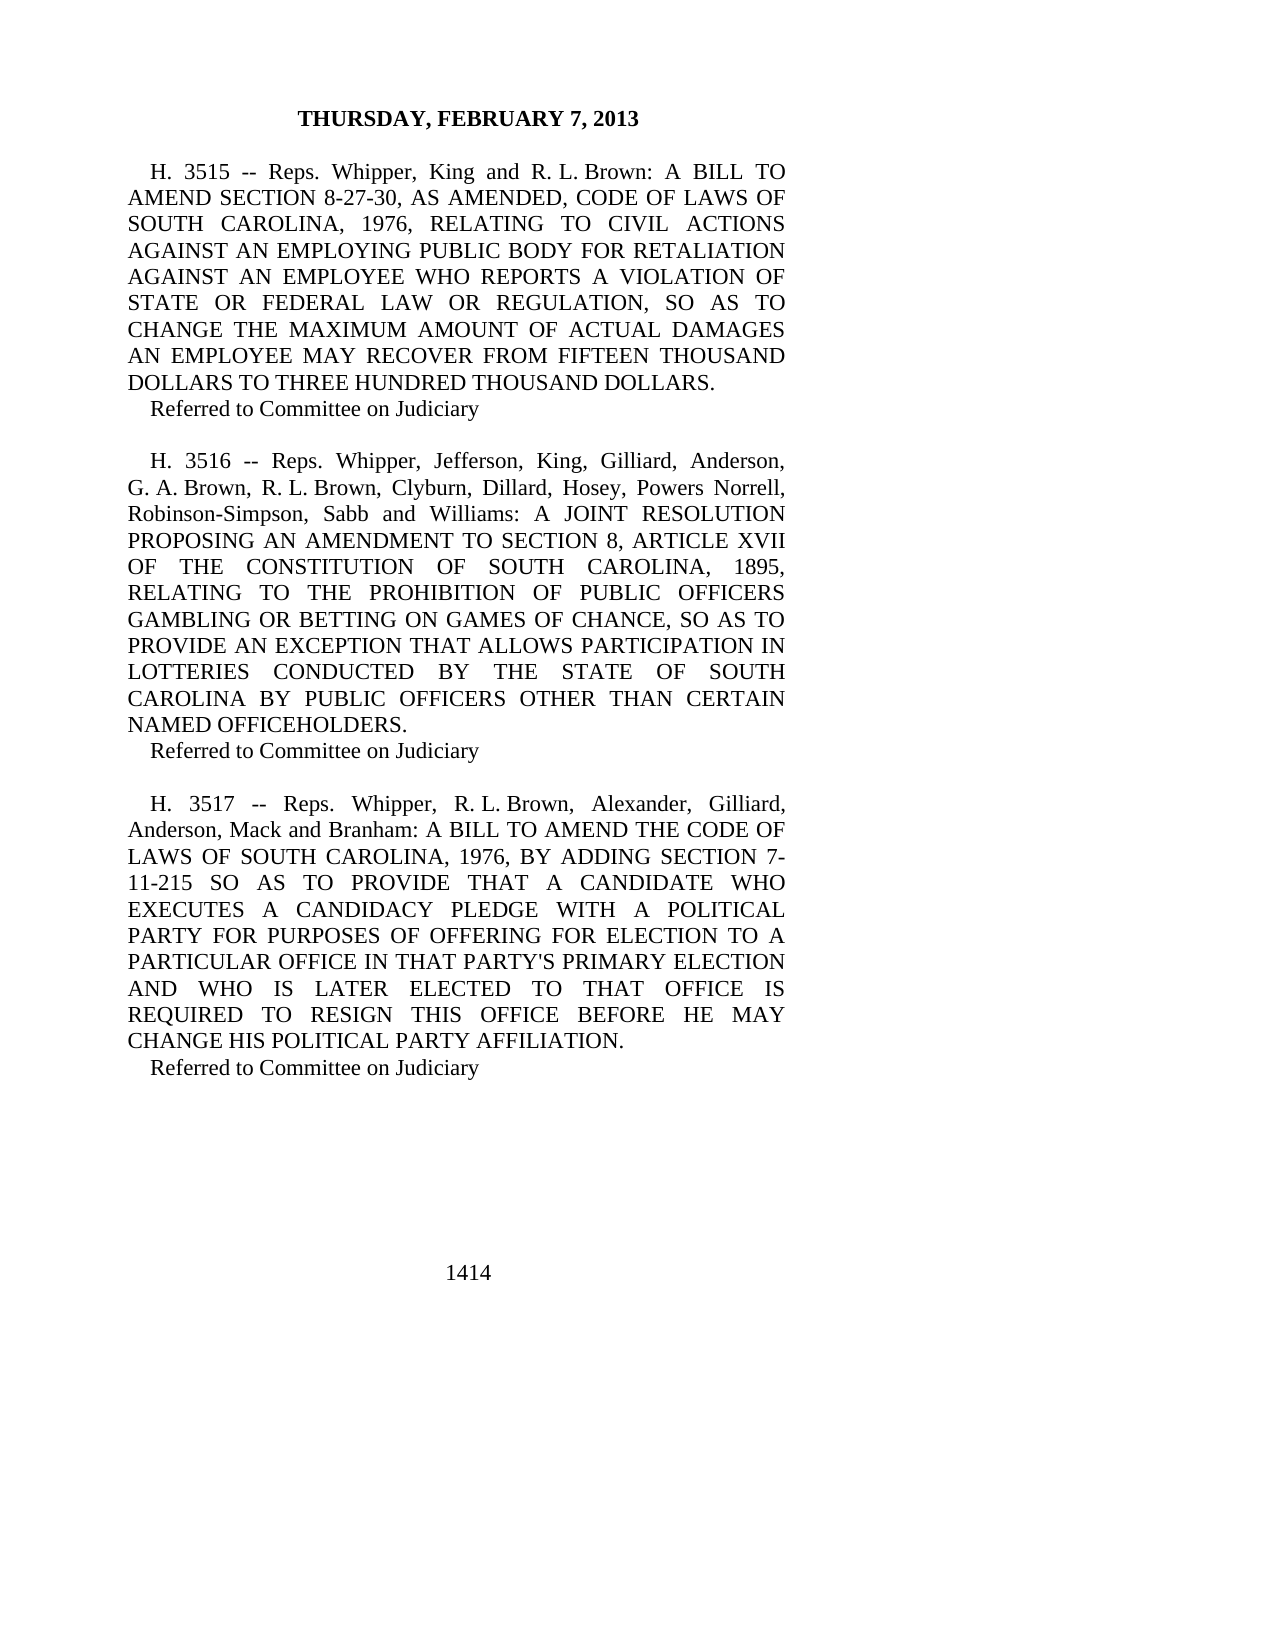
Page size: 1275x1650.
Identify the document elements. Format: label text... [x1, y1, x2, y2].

text H. 3515 -- Reps. Whipper, King and R. L. Brown: A BILL TO AMEND SECTION 8-27-30, AS AMENDED, CODE OF LAWS OF SOUTH CAROLINA, 1976, RELATING TO CIVIL ACTIONS AGAINST AN EMPLOYING PUBLIC BODY FOR RETALIATION AGAINST AN EMPLOYEE WHO REPORTS A VIOLATION OF STATE OR FEDERAL LAW OR REGULATION, SO AS TO CHANGE THE MAXIMUM AMOUNT OF ACTUAL DAMAGES AN EMPLOYEE MAY RECOVER FROM FIFTEEN THOUSAND DOLLARS TO THREE HUNDRED THOUSAND DOLLARS. [127, 158, 786, 395]
text Referred to Committee on Judiciary [127, 395, 786, 421]
text H. 3517 -- Reps. Whipper, R. L. Brown, Alexander, Gilliard, Anderson, Mack and Branham: A BILL TO AMEND THE CODE OF LAWS OF SOUTH CAROLINA, 1976, BY ADDING SECTION 7-11-215 SO AS TO PROVIDE THAT A CANDIDATE WHO EXECUTES A CANDIDACY PLEDGE WITH A POLITICAL PARTY FOR PURPOSES OF OFFERING FOR ELECTION TO A PARTICULAR OFFICE IN THAT PARTY'S PRIMARY ELECTION AND WHO IS LATER ELECTED TO THAT OFFICE IS REQUIRED TO RESIGN THIS OFFICE BEFORE HE MAY CHANGE HIS POLITICAL PARTY AFFILIATION. [127, 790, 786, 1054]
text H. 3516 -- Reps. Whipper, Jefferson, King, Gilliard, Anderson, G. A. Brown, R. L. Brown, Clyburn, Dillard, Hosey, Powers Norrell, Robinson-Simpson, Sabb and Williams: A JOINT RESOLUTION PROPOSING AN AMENDMENT TO SECTION 8, ARTICLE XVII OF THE CONSTITUTION OF SOUTH CAROLINA, 1895, RELATING TO THE PROHIBITION OF PUBLIC OFFICERS GAMBLING OR BETTING ON GAMES OF CHANCE, SO AS TO PROVIDE AN EXCEPTION THAT ALLOWS PARTICIPATION IN LOTTERIES CONDUCTED BY THE STATE OF SOUTH CAROLINA BY PUBLIC OFFICERS OTHER THAN CERTAIN NAMED OFFICEHOLDERS. [127, 448, 786, 737]
text Referred to Committee on Judiciary [127, 737, 786, 764]
text Referred to Committee on Judiciary [127, 1054, 786, 1080]
